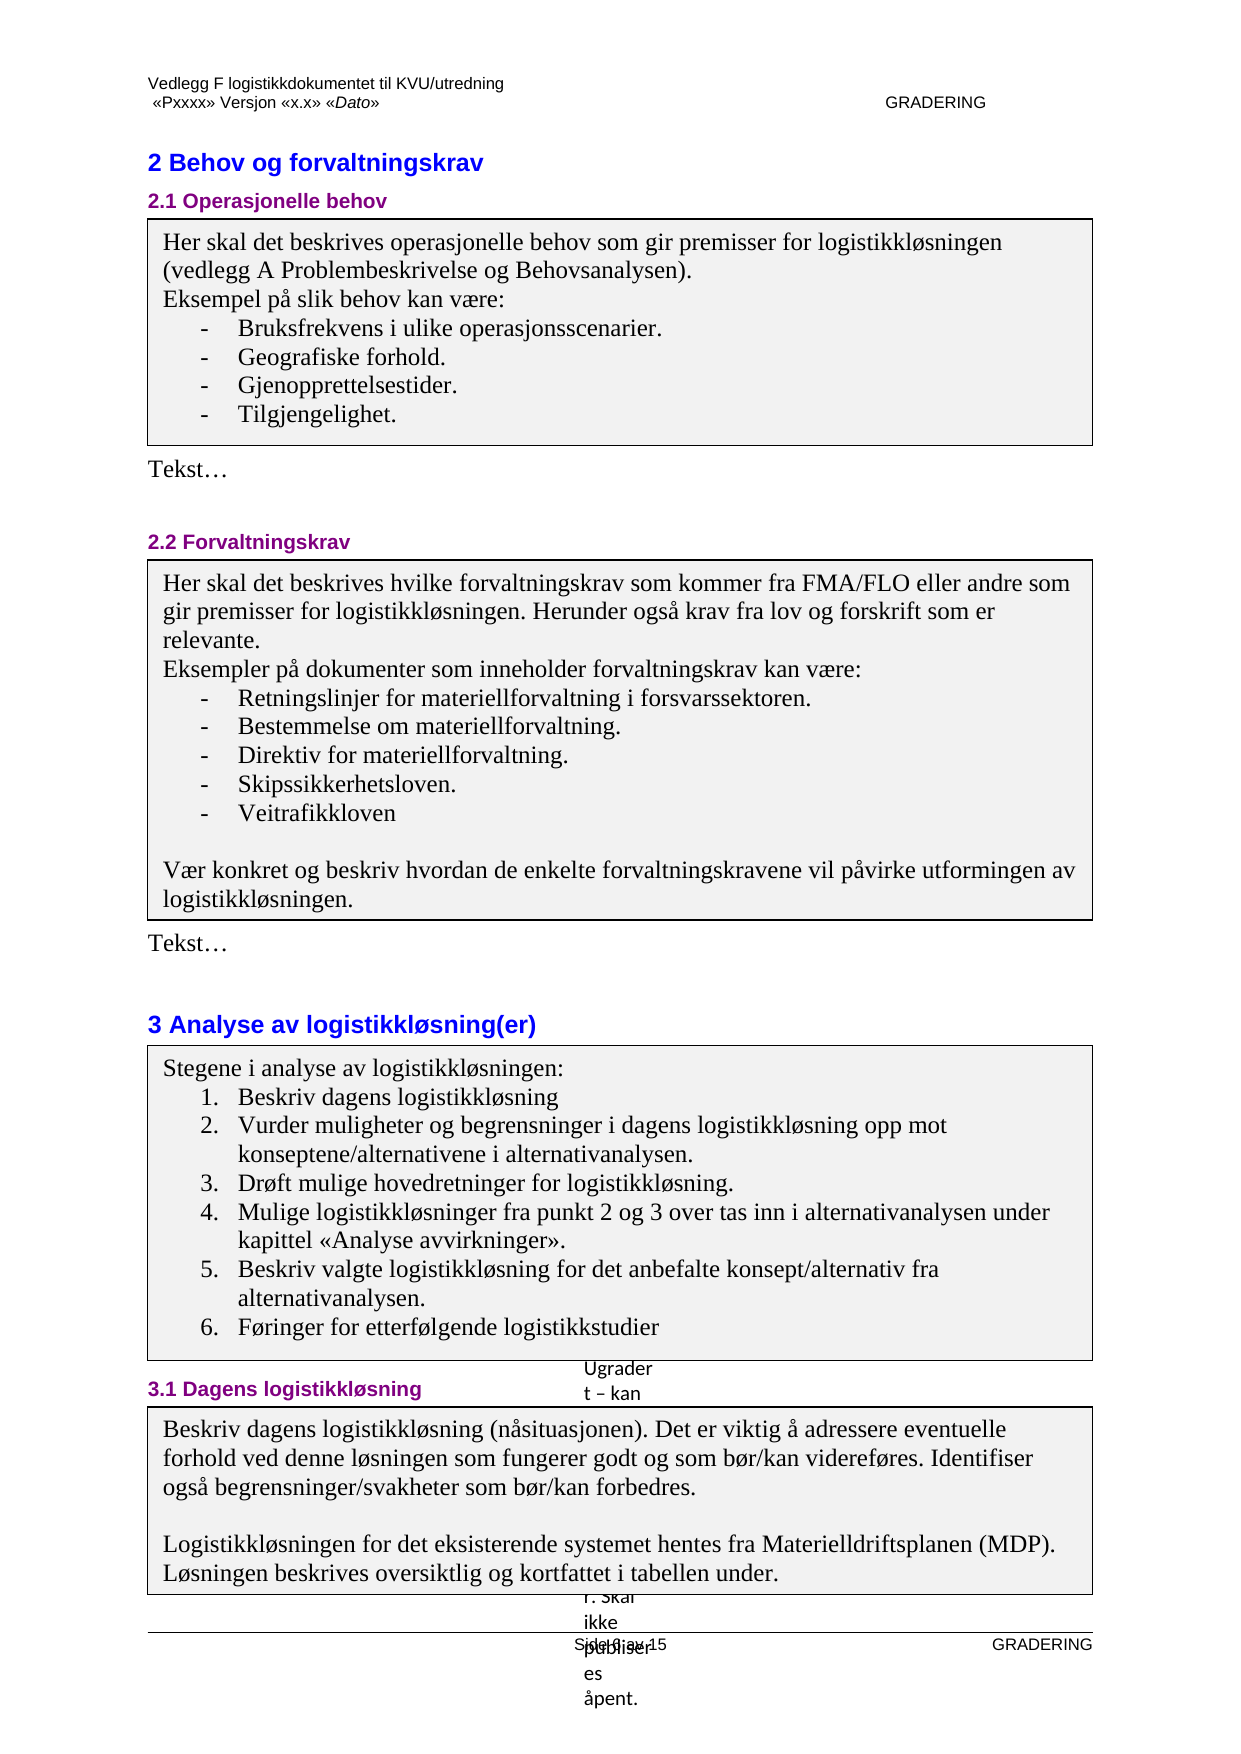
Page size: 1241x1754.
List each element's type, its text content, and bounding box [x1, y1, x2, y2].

subtitle Dagens logistikkløsning [148, 1377, 1093, 1401]
text Tekst… [148, 454, 1093, 482]
subtitle Forvaltningskrav [148, 530, 1093, 554]
subtitle Analyse av logistikkløsning(er) [148, 1011, 1093, 1039]
text Tekst… [148, 928, 1093, 957]
subtitle Operasjonelle behov [148, 189, 1093, 213]
subtitle Behov og forvaltningskrav [148, 148, 1093, 176]
